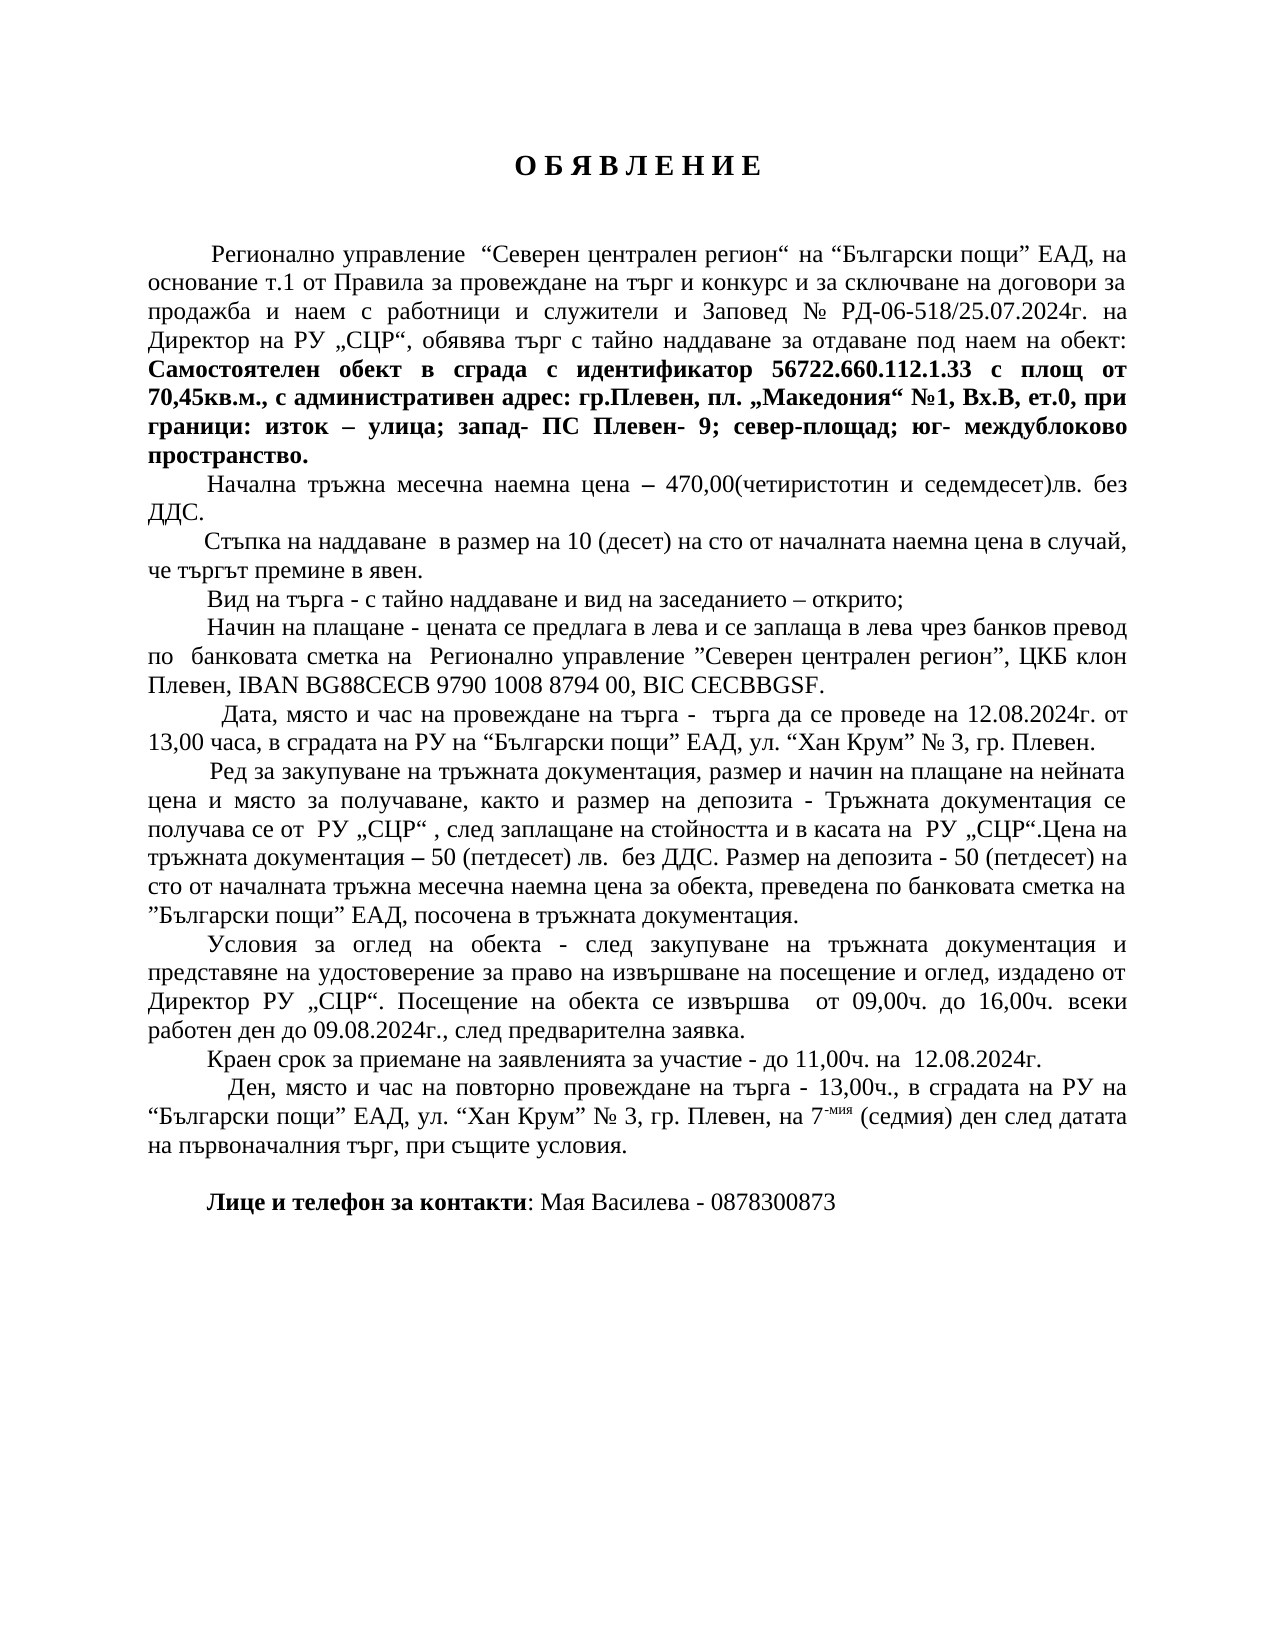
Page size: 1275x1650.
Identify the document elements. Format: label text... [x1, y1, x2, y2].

text Ред за закупуване на тръжната документация, размер и начин на плащане на нейната цена и място за получаване, както и размер на депозита - Тръжната документация се получава се от РУ „СЦР“ , след заплащане на стойността и в касата на РУ „СЦР“.Цена на тръжната документация – 50 (петдесет) лв. без ДДС. Размер на депозита - 50 (петдесет) на сто от началната тръжна месечна наемна цена за обекта, преведена по банковата сметка на ”Български пощи” ЕАД, посочена в тръжната документация. [148, 756, 1127, 929]
text Вид на търга - с тайно наддаване и вид на заседанието – открито; [148, 584, 1127, 612]
text Начална тръжна месечна наемна цена – 470,00(четиристотин и седемдесет)лв. без ДДС. [148, 469, 1127, 526]
text Дата, място и час на провеждане на търга - търга да се проведе на 12.08.2024г. от 13,00 часа, в сградата на РУ на “Български пощи” ЕАД, ул. “Хан Крум” № 3, гр. Плевен. [148, 699, 1127, 756]
text Краен срок за приемане на заявленията за участие - до 11,00ч. на 12.08.2024г. [148, 1044, 1127, 1072]
text Начин на плащане - цената се предлага в лева и се заплаща в лева чрез банков превод по банковата сметка на Регионално управление ”Северен централен регион”, ЦКБ клон Плевен, IBAN BG88CECB 9790 1008 8794 00, BIC CECBBGSF. [148, 612, 1127, 699]
text Условия за оглед на обекта - след закупуване на тръжната документация и представяне на удостоверение за право на извършване на посещение и оглед, издадено от Директор РУ „СЦР“. Посещение на обекта се извършва от 09,00ч. до 16,00ч. всеки работен ден до 09.08.2024г., след предварителна заявка. [148, 929, 1127, 1044]
text Стъпка на наддаване в размер на 10 (десет) на сто от началната наемна цена в случай, че търгът премине в явен. [148, 526, 1127, 584]
text Регионално управление “Северен централен регион“ на “Български пощи” ЕАД, на основание т.1 от Правила за провеждане на търг и конкурс и за сключване на договори за продажба и наем с работници и служители и Заповед № РД-06-518/25.07.2024г. на Директор на РУ „СЦР“, обявява търг с тайно наддаване за отдаване под наем на обект: Самостоятелен обект в сграда с идентификатор 56722.660.112.1.33 с площ от 70,45кв.м., с административен адрес: гр.Плевен, пл. „Македония“ №1, Вх.В, ет.0, при граници: изток – улица; запад- ПС Плевен- 9; север-площад; юг- междублоково пространство. [148, 239, 1127, 469]
text О Б Я В Л Е Н И Е [148, 148, 1127, 181]
text Ден, място и час на повторно провеждане на търга - 13,00ч., в сградата на РУ на “Български пощи” ЕАД, ул. “Хан Крум” № 3, гр. Плевен, на 7-мия (седмия) ден след датата на първоначалния търг, при същите условия. [148, 1072, 1127, 1159]
text Лице и телефон за контакти: Мая Василева - 0878300873 [148, 1187, 1127, 1216]
